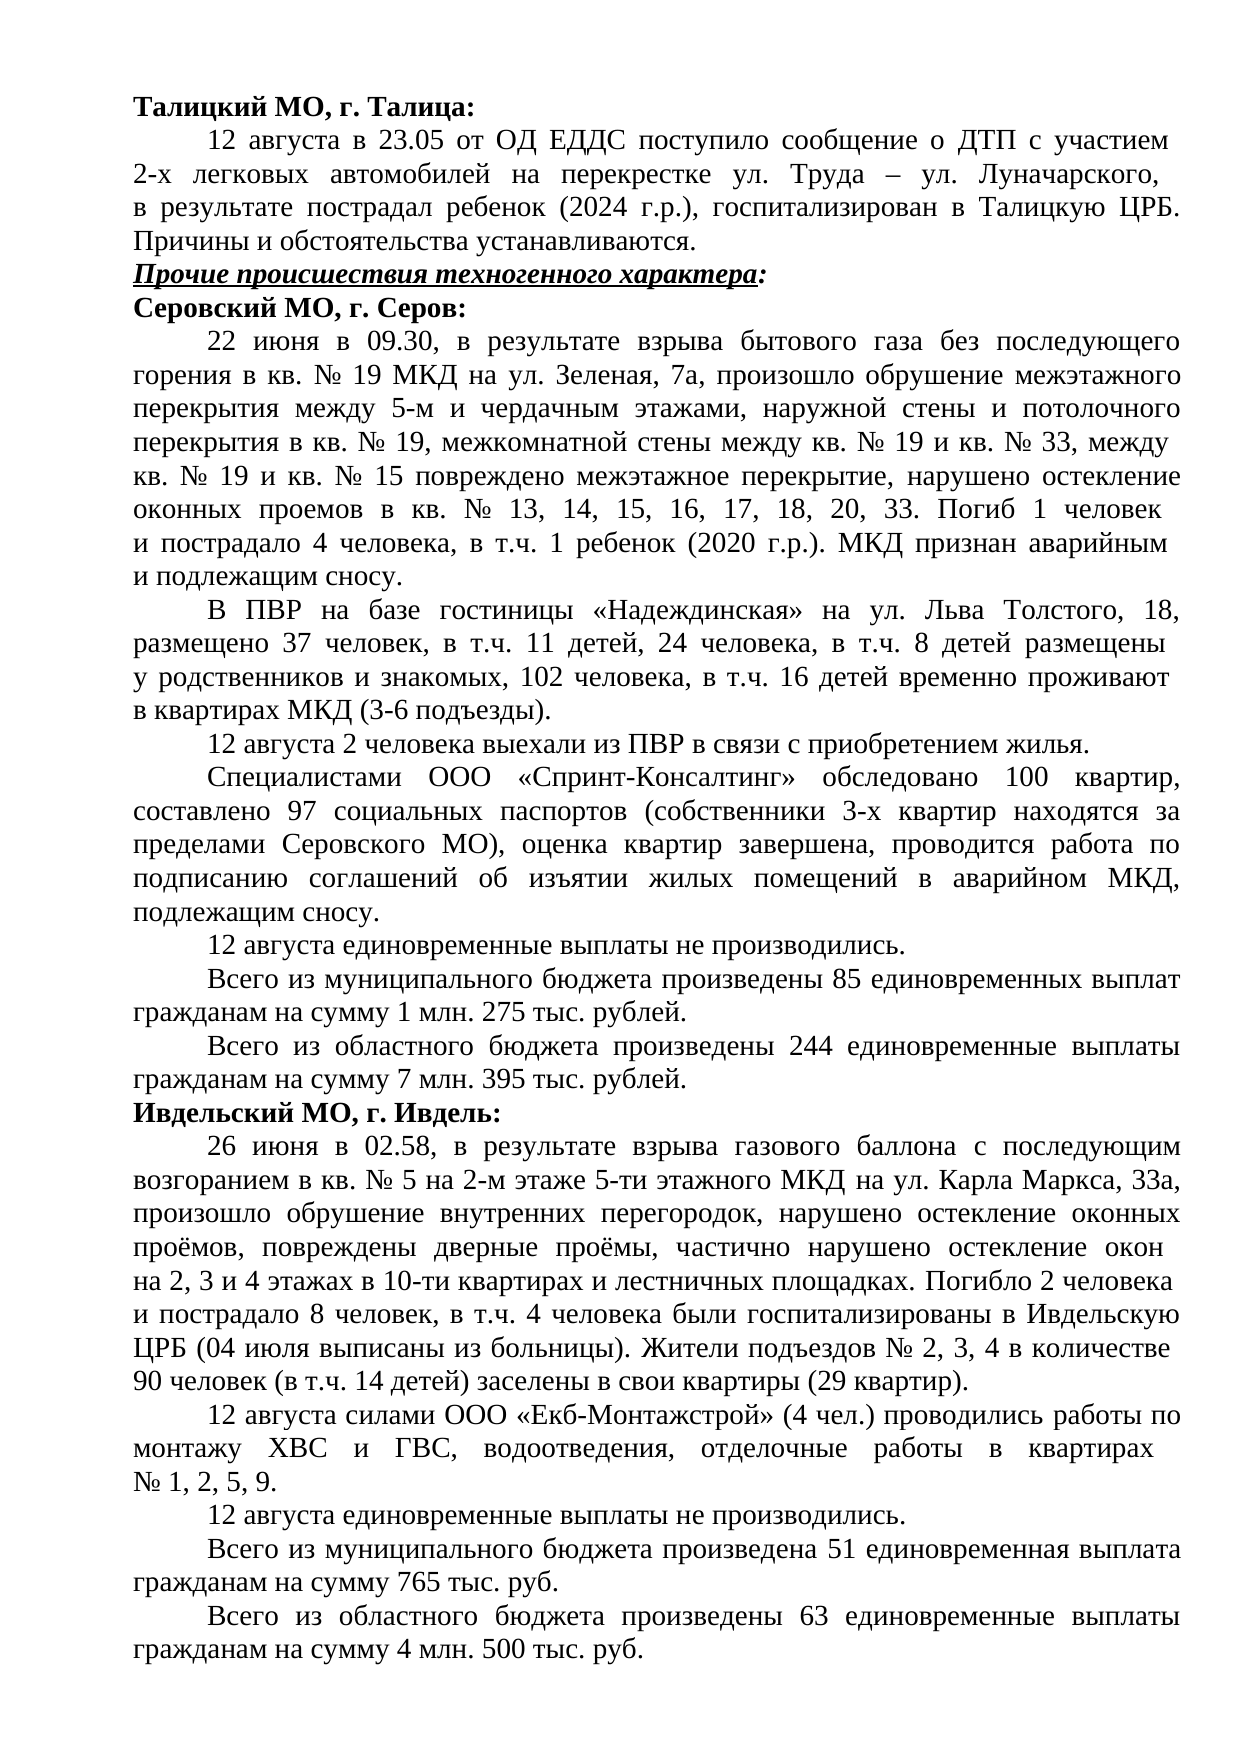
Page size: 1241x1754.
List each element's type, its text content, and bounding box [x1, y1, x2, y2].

text В ПВР на базе гостиницы «Надеждинская» на ул. Льва Толстого, 18, размещено 37 человек, в т.ч. 11 детей, 24 человека, в т.ч. 8 детей размещены у родственников и знакомых, 102 человека, в т.ч. 16 детей временно проживают в квартирах МКД (3-6 подъезды). [133, 592, 1181, 726]
text Талицкий МО, г. Талица: [133, 89, 1181, 122]
text 12 августа 2 человека выехали из ПВР в связи с приобретением жилья. [133, 726, 1181, 759]
text Прочие происшествия техногенного характера: [133, 256, 1181, 290]
text Специалистами ООО «Спринт-Консалтинг» обследовано 100 квартир, составлено 97 социальных паспортов (собственники 3-х квартир находятся за пределами Серовского МО), оценка квартир завершена, проводится работа по подписанию соглашений об изъятии жилых помещений в аварийном МКД, подлежащим сносу. [133, 759, 1181, 927]
text Всего из областного бюджета произведены 63 единовременные выплаты гражданам на сумму 4 млн. 500 тыс. руб. [133, 1598, 1181, 1665]
text Всего из муниципального бюджета произведены 85 единовременных выплат гражданам на сумму 1 млн. 275 тыс. рублей. [133, 961, 1181, 1028]
text Серовский МО, г. Серов: [133, 290, 1181, 323]
text 26 июня в 02.58, в результате взрыва газового баллона с последующим возгоранием в кв. № 5 на 2-м этаже 5-ти этажного МКД на ул. Карла Маркса, 33а, произошло обрушение внутренних перегородок, нарушено остекление оконных проёмов, повреждены дверные проёмы, частично нарушено остекление окон на 2, 3 и 4 этажах в 10-ти квартирах и лестничных площадках. Погибло 2 человека и пострадало 8 человек, в т.ч. 4 человека были госпитализированы в Ивдельскую ЦРБ (04 июля выписаны из больницы). Жители подъездов № 2, 3, 4 в количестве 90 человек (в т.ч. 14 детей) заселены в свои квартиры (29 квартир). [133, 1128, 1181, 1397]
text 22 июня в 09.30, в результате взрыва бытового газа без последующего горения в кв. № 19 МКД на ул. Зеленая, 7а, произошло обрушение межэтажного перекрытия между 5-м и чердачным этажами, наружной стены и потолочного перекрытия в кв. № 19, межкомнатной стены между кв. № 19 и кв. № 33, между кв. № 19 и кв. № 15 повреждено межэтажное перекрытие, нарушено остекление оконных проемов в кв. № 13, 14, 15, 16, 17, 18, 20, 33. Погиб 1 человек и пострадало 4 человека, в т.ч. 1 ребенок (2020 г.р.). МКД признан аварийным и подлежащим сносу. [133, 323, 1181, 592]
text Всего из муниципального бюджета произведена 51 единовременная выплата гражданам на сумму 765 тыс. руб. [133, 1531, 1181, 1598]
text Всего из областного бюджета произведены 244 единовременные выплаты гражданам на сумму 7 млн. 395 тыс. рублей. [133, 1028, 1181, 1095]
text 12 августа силами ООО «Екб-Монтажстрой» (4 чел.) проводились работы по монтажу ХВС и ГВС, водоотведения, отделочные работы в квартирах № 1, 2, 5, 9. [277, 1430, 1181, 1497]
text 12 августа в 23.05 от ОД ЕДДС поступило сообщение о ДТП с участием 2-х легковых автомобилей на перекрестке ул. Труда – ул. Луначарского, в результате пострадал ребенок (2024 г.р.), госпитализирован в Талицкую ЦРБ. Причины и обстоятельства устанавливаются. [133, 122, 1181, 256]
text 12 августа единовременные выплаты не производились. [133, 927, 1181, 961]
text Ивдельский МО, г. Ивдель: [133, 1095, 1181, 1128]
text 12 августа единовременные выплаты не производились. [133, 1497, 1181, 1531]
